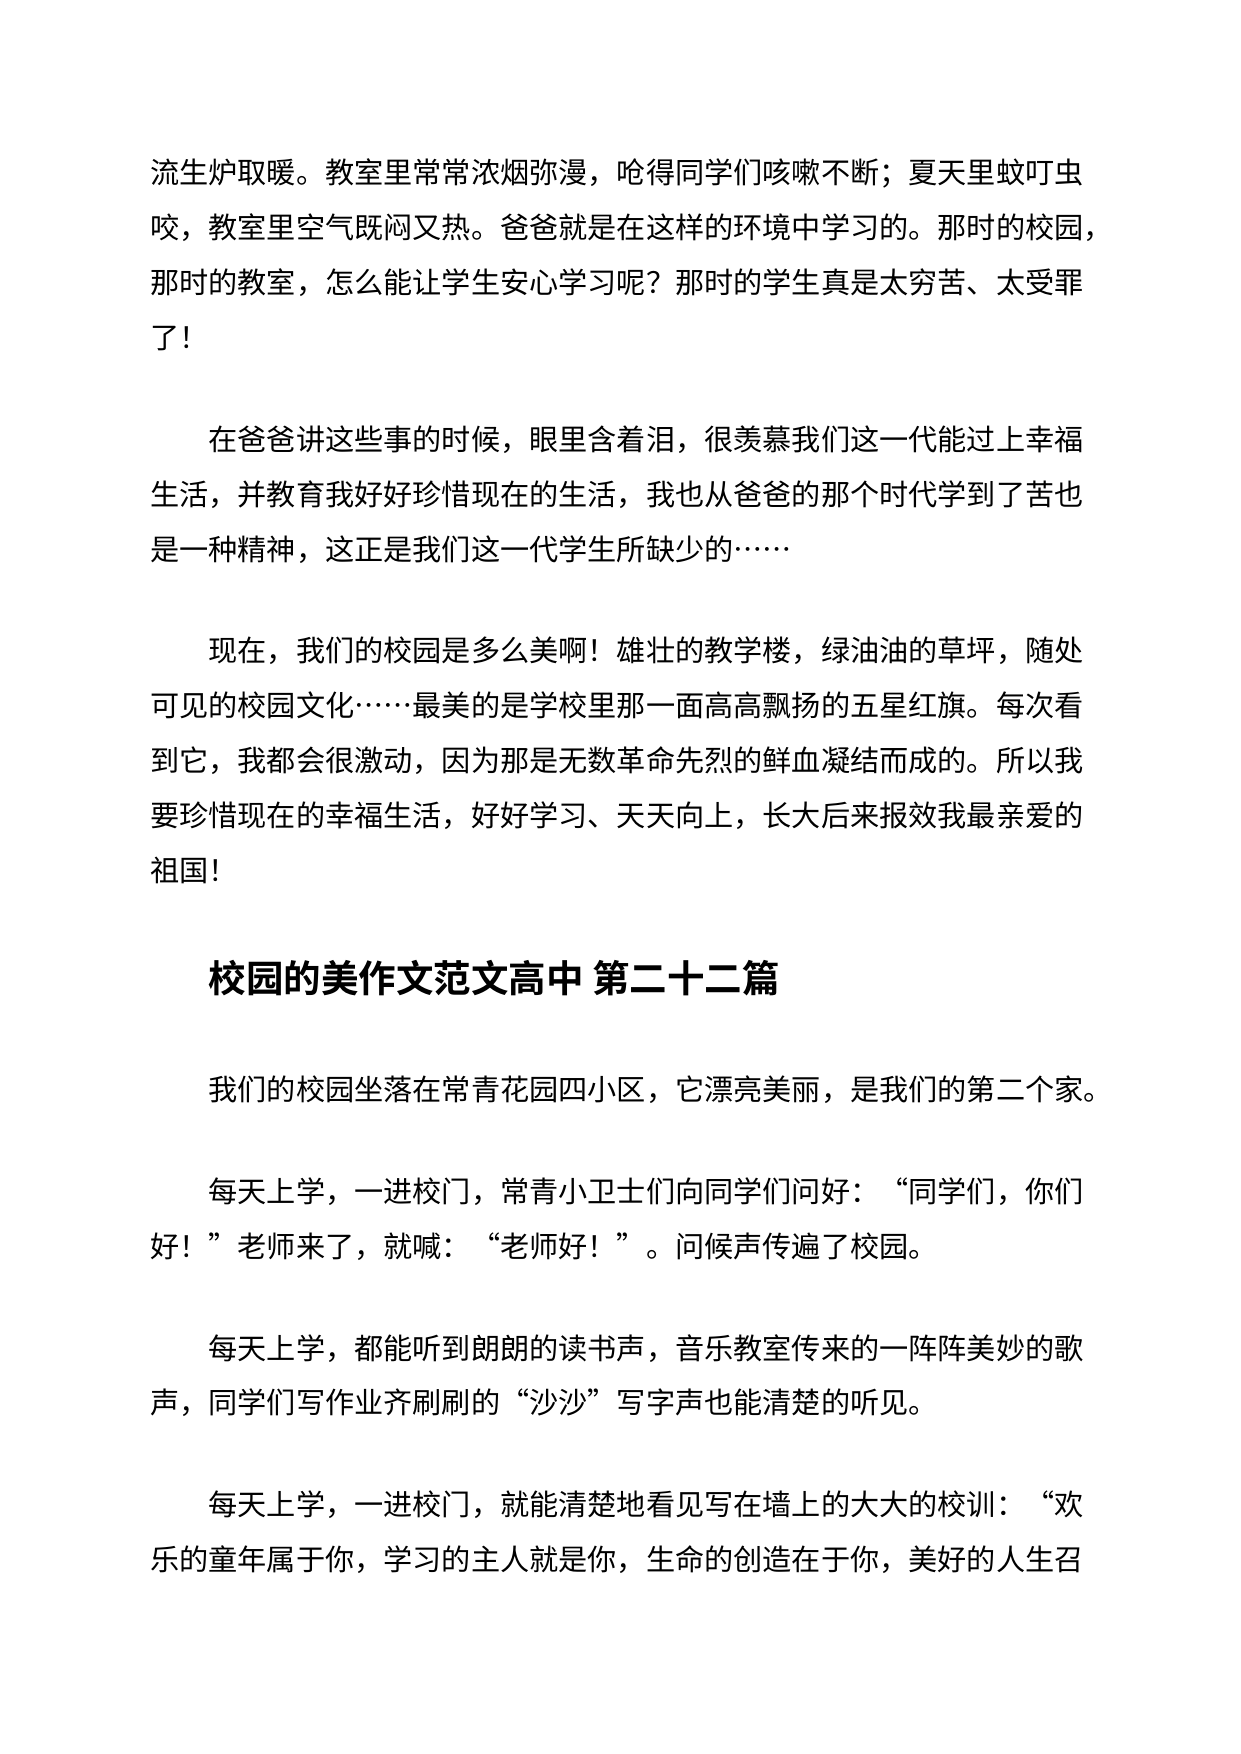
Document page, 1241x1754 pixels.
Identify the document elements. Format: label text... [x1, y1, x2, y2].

text 现在，我们的校园是多么美啊！雄壮的教学楼，绿油油的草坪，随处可见的校园文化……最美的是学校里那一面高高飘扬的五星红旗。每次看到它，我都会很激动，因为那是无数革命先烈的鲜血凝结而成的。所以我要珍惜现在的幸福生活，好好学习、天天向上，长大后来报效我最亲爱的祖国！ [150, 628, 1090, 890]
text 在爸爸讲这些事的时候，眼里含着泪，很羡慕我们这一代能过上幸福生活，并教育我好好珍惜现在的生活，我也从爸爸的那个时代学到了苦也是一种精神，这正是我们这一代学生所缺少的…… [150, 416, 1090, 568]
text 校园的美作文范文高中 第二十二篇 [150, 949, 1090, 1004]
text 我们的校园坐落在常青花园四小区，它漂亮美丽，是我们的第二个家。 [150, 1067, 1090, 1109]
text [150, 1482, 1090, 1579]
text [150, 150, 1090, 357]
text 每天上学，都能听到朗朗的读书声，音乐教室传来的一阵阵美妙的歌声，同学们写作业齐刷刷的“沙沙”写字声也能清楚的听见。 [150, 1325, 1090, 1422]
text 每天上学，一进校门，常青小卫士们向同学们问好：“同学们，你们好！”老师来了，就喊：“老师好！”。问候声传遍了校园。 [150, 1168, 1090, 1266]
